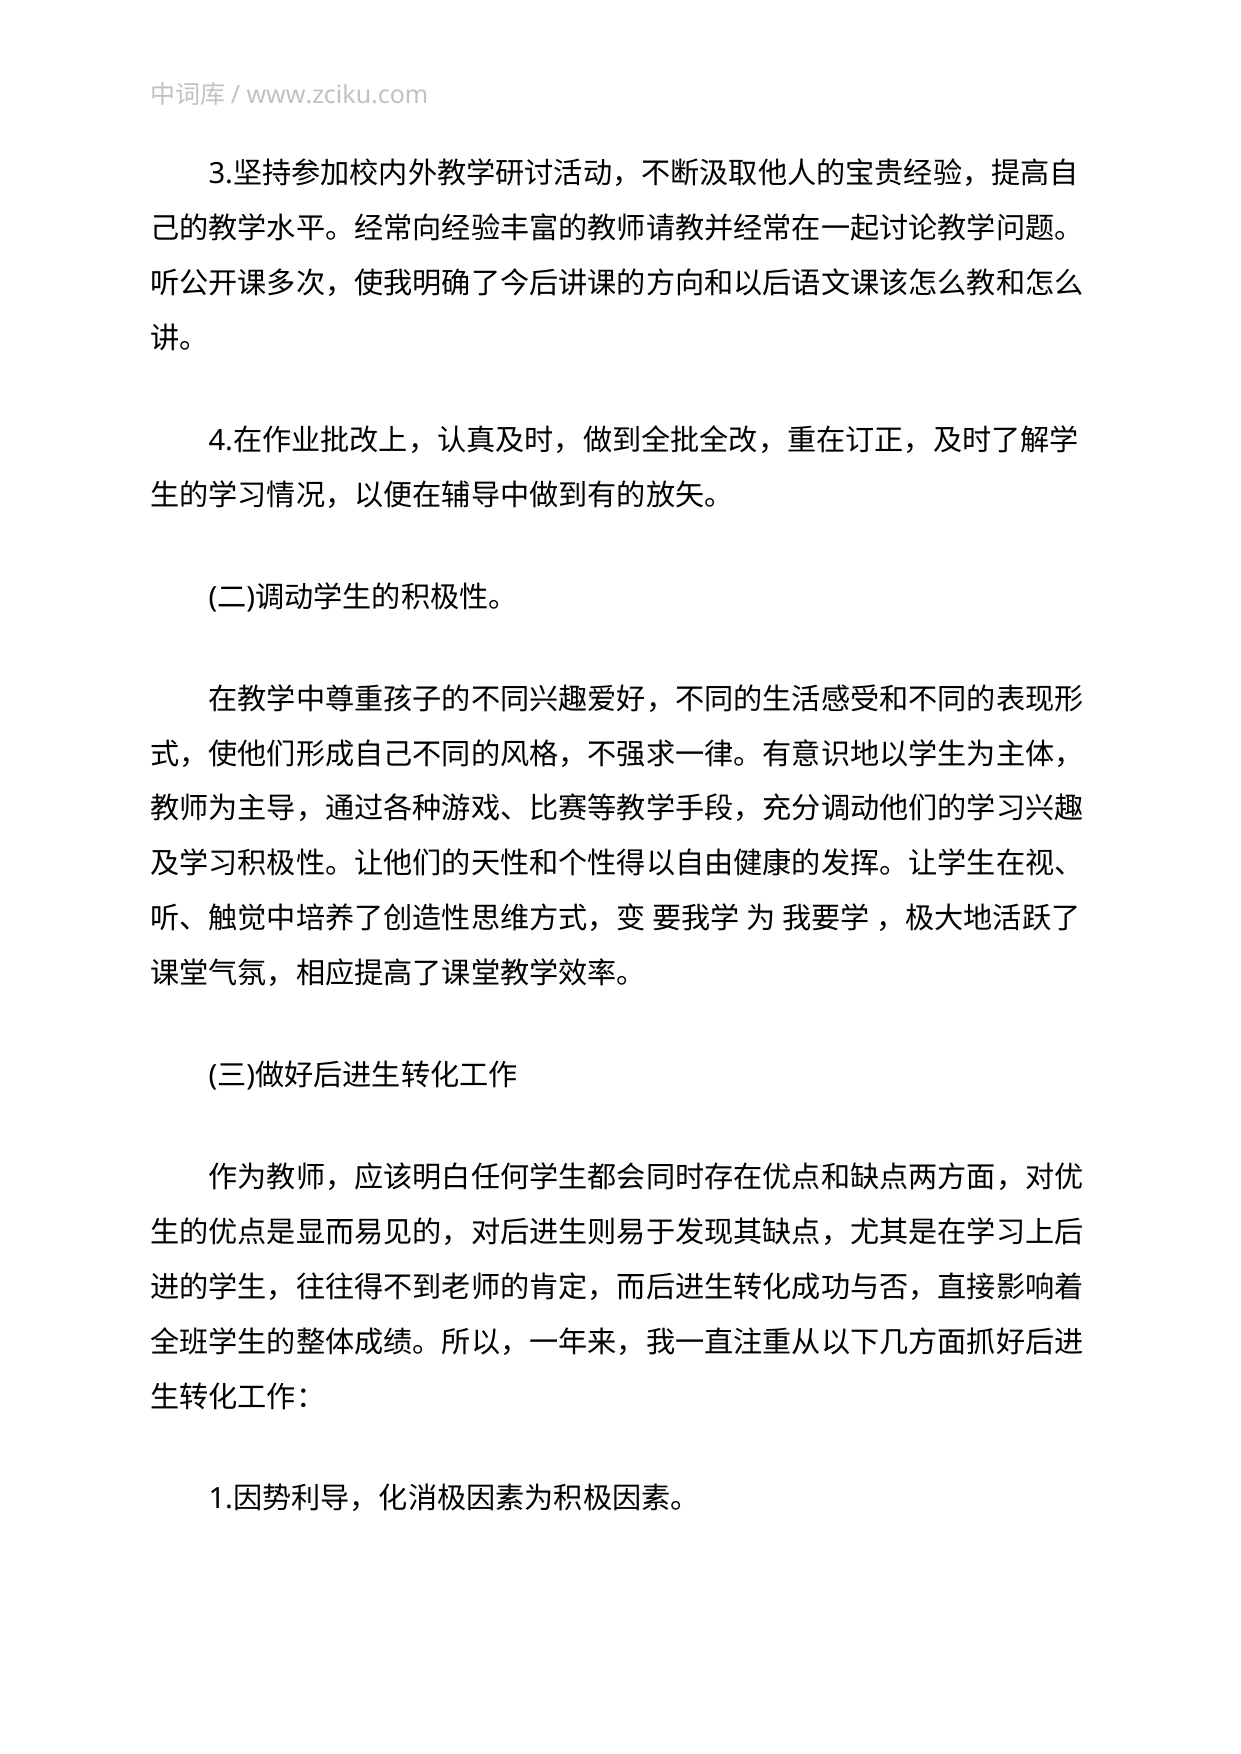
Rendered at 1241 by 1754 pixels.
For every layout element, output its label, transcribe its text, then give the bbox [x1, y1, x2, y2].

text 作为教师，应该明白任何学生都会同时存在优点和缺点两方面，对优生的优点是显而易见的，对后进生则易于发现其缺点，尤其是在学习上后进的学生，往往得不到老师的肯定，而后进生转化成功与否，直接影响着全班学生的整体成绩。所以，一年来，我一直注重从以下几方面抓好后进生转化工作： [150, 1153, 1090, 1415]
text 1.因势利导，化消极因素为积极因素。 [150, 1475, 1090, 1517]
text 4.在作业批改上，认真及时，做到全批全改，重在订正，及时了解学生的学习情况，以便在辅导中做到有的放矢。 [150, 417, 1090, 514]
text (二)调动学生的积极性。 [150, 573, 1090, 616]
text 3.坚持参加校内外教学研讨活动，不断汲取他人的宝贵经验，提高自己的教学水平。经常向经验丰富的教师请教并经常在一起讨论教学问题。听公开课多次，使我明确了今后讲课的方向和以后语文课该怎么教和怎么讲。 [150, 150, 1090, 357]
text 在教学中尊重孩子的不同兴趣爱好，不同的生活感受和不同的表现形式，使他们形成自己不同的风格，不强求一律。有意识地以学生为主体，教师为主导，通过各种游戏、比赛等教学手段，充分调动他们的学习兴趣及学习积极性。让他们的天性和个性得以自由健康的发挥。让学生在视、听、触觉中培养了创造性思维方式，变 要我学 为 我要学 ，极大地活跃了课堂气氛，相应提高了课堂教学效率。 [150, 675, 1090, 992]
text (三)做好后进生转化工作 [150, 1052, 1090, 1094]
